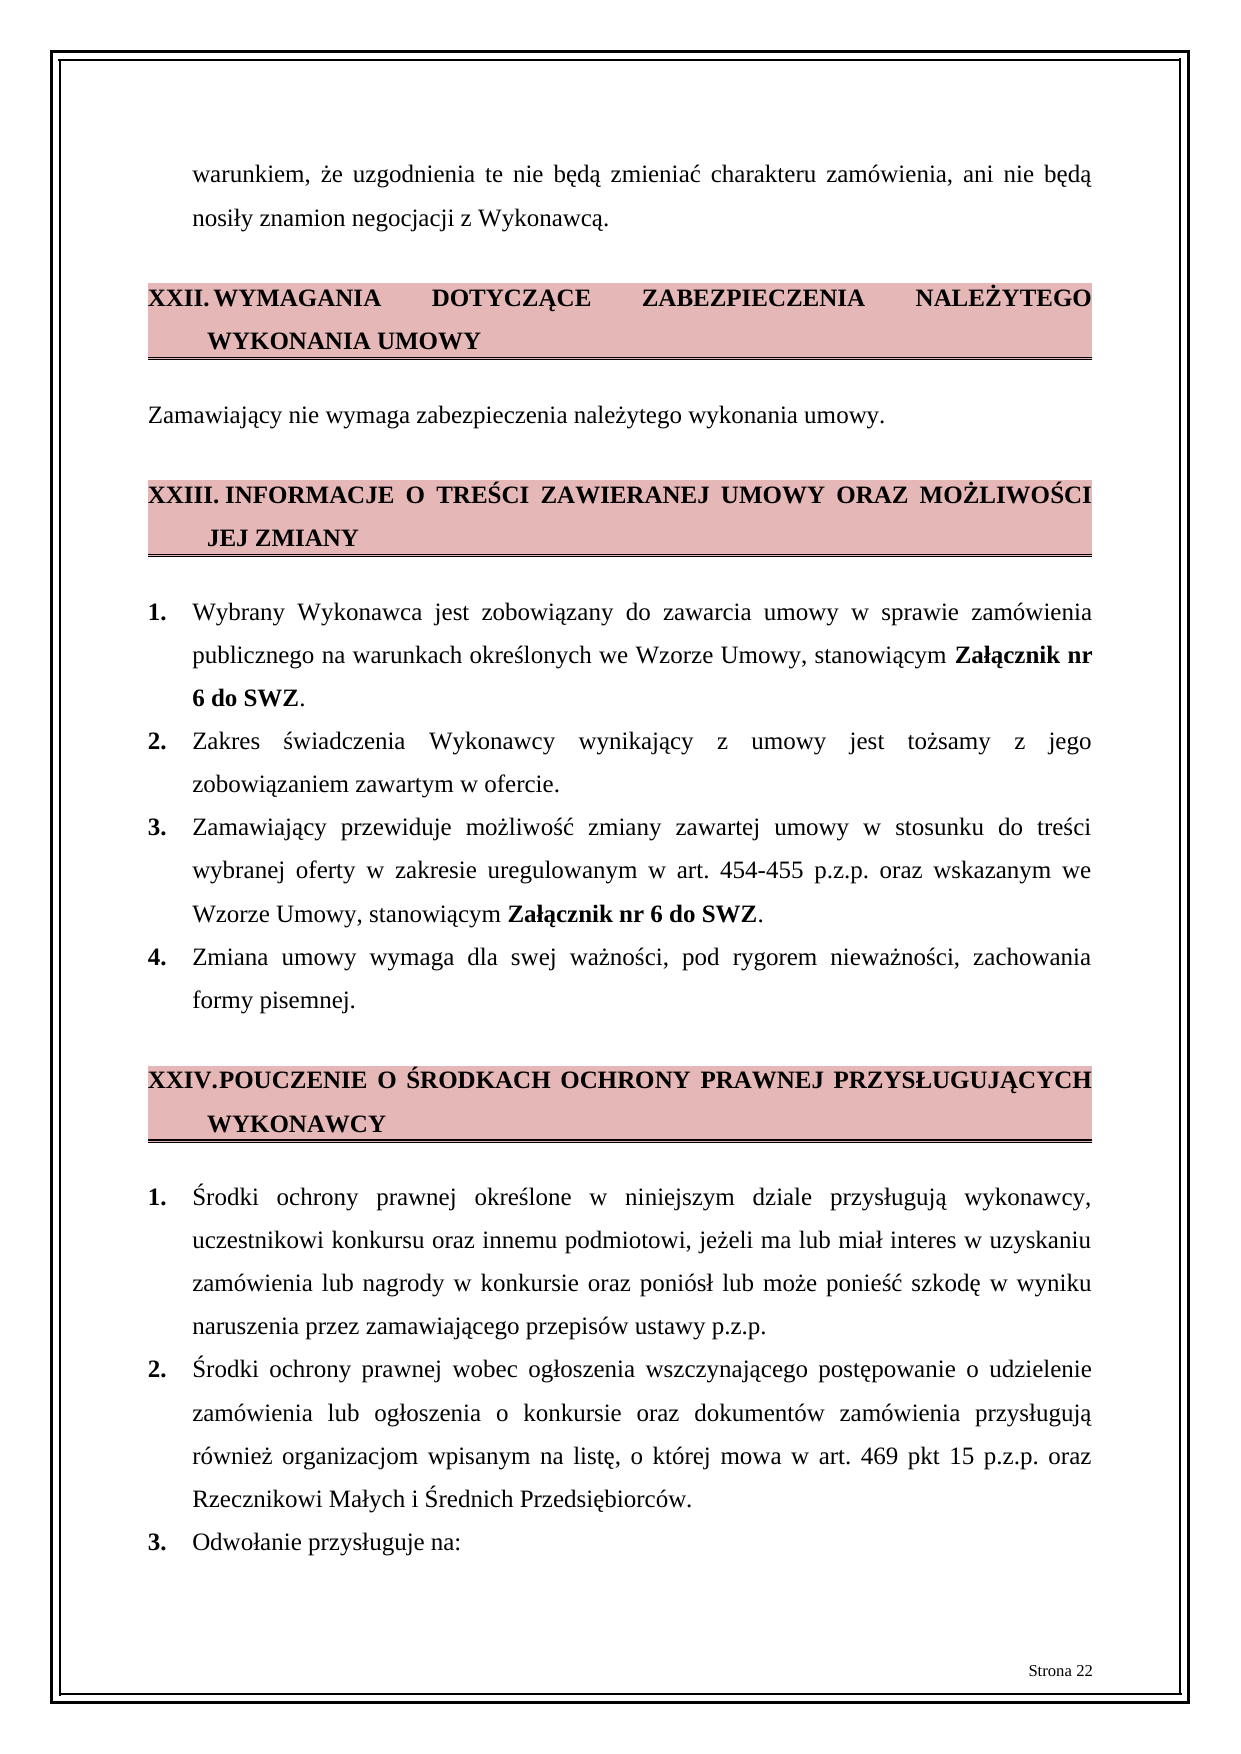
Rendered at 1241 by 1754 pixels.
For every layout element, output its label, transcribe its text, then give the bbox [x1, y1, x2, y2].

text 4. Zmiana umowy wymaga dla swej ważności, pod rygorem nieważności, zachowania formy pisemnej. [148, 942, 1092, 1014]
text XXIV. POUCZENIE O ŚRODKACH OCHRONY PRAWNEJ PRZYSŁUGUJĄCYCH WYKONAWCY [148, 1066, 1092, 1139]
text 3. Zamawiający przewiduje możliwość zmiany zawartej umowy w stosunku do treści wybranej oferty w zakresie uregulowanym w art. 454-455 p.z.p. oraz wskazanym we Wzorze Umowy, stanowiącym Załącznik nr 6 do SWZ. [148, 812, 1092, 927]
text 1. Wybrany Wykonawca jest zobowiązany do zawarcia umowy w sprawie zamówienia publicznego na warunkach określonych we Wzorze Umowy, stanowiącym Załącznik nr 6 do SWZ. [148, 597, 1092, 712]
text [148, 159, 1092, 231]
text 2. Zakres świadczenia Wykonawcy wynikający z umowy jest tożsamy z jego zobowiązaniem zawartym w ofercie. [148, 726, 1092, 798]
text 1. Środki ochrony prawnej określone w niniejszym dziale przysługują wykonawcy, uczestnikowi konkursu oraz innemu podmiotowi, jeżeli ma lub miał interes w uzyskaniu zamówienia lub nagrody w konkursie oraz poniósł lub może ponieść szkodę w wyniku naruszenia przez zamawiającego przepisów ustawy p.z.p. [148, 1182, 1092, 1340]
text 3. Odwołanie przysługuje na: [148, 1527, 1092, 1556]
text XXIII. INFORMACJE O TREŚCI ZAWIERANEJ UMOWY ORAZ MOŻLIWOŚCI JEJ ZMIANY [148, 480, 1092, 554]
text Zamawiający nie wymaga zabezpieczenia należytego wykonania umowy. [148, 400, 1092, 428]
text 2. Środki ochrony prawnej wobec ogłoszenia wszczynającego postępowanie o udzielenie zamówienia lub ogłoszenia o konkursie oraz dokumentów zamówienia przysługują również organizacjom wpisanym na listę, o której mowa w art. 469 pkt 15 p.z.p. oraz Rzecznikowi Małych i Średnich Przedsiębiorców. [148, 1354, 1092, 1513]
text XXII. WYMAGANIA DOTYCZĄCE ZABEZPIECZENIA NALEŻYTEGO WYKONANIA UMOWY [148, 283, 1092, 357]
